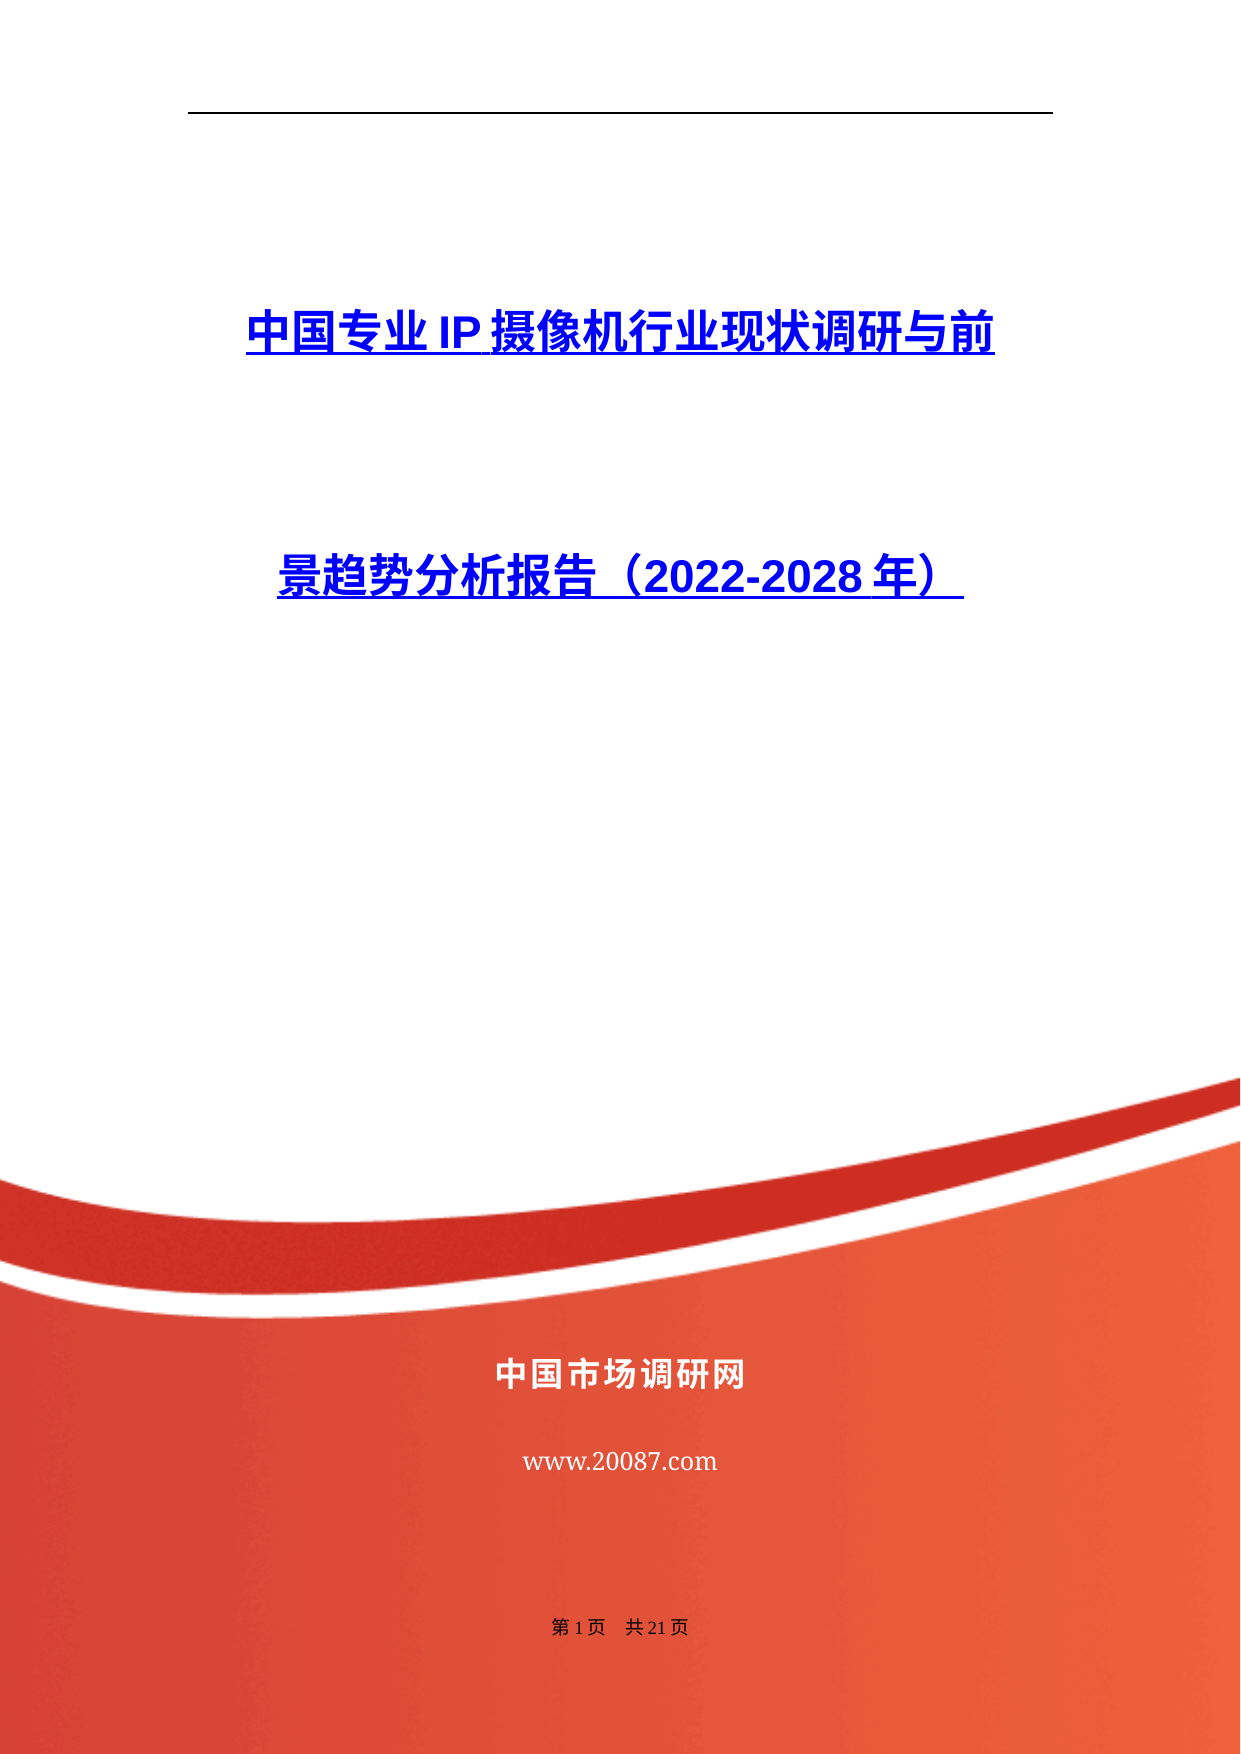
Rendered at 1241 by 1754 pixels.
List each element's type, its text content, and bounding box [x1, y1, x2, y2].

subtitle 中国市场调研网 [187, 1339, 1053, 1404]
picture [0, 1006, 1241, 1754]
text www.20087.com [187, 1428, 1053, 1493]
table_header 中国专业IP摄像机行业现状调研与前景趋势分析报告（2022-2028年） [188, 207, 1053, 773]
